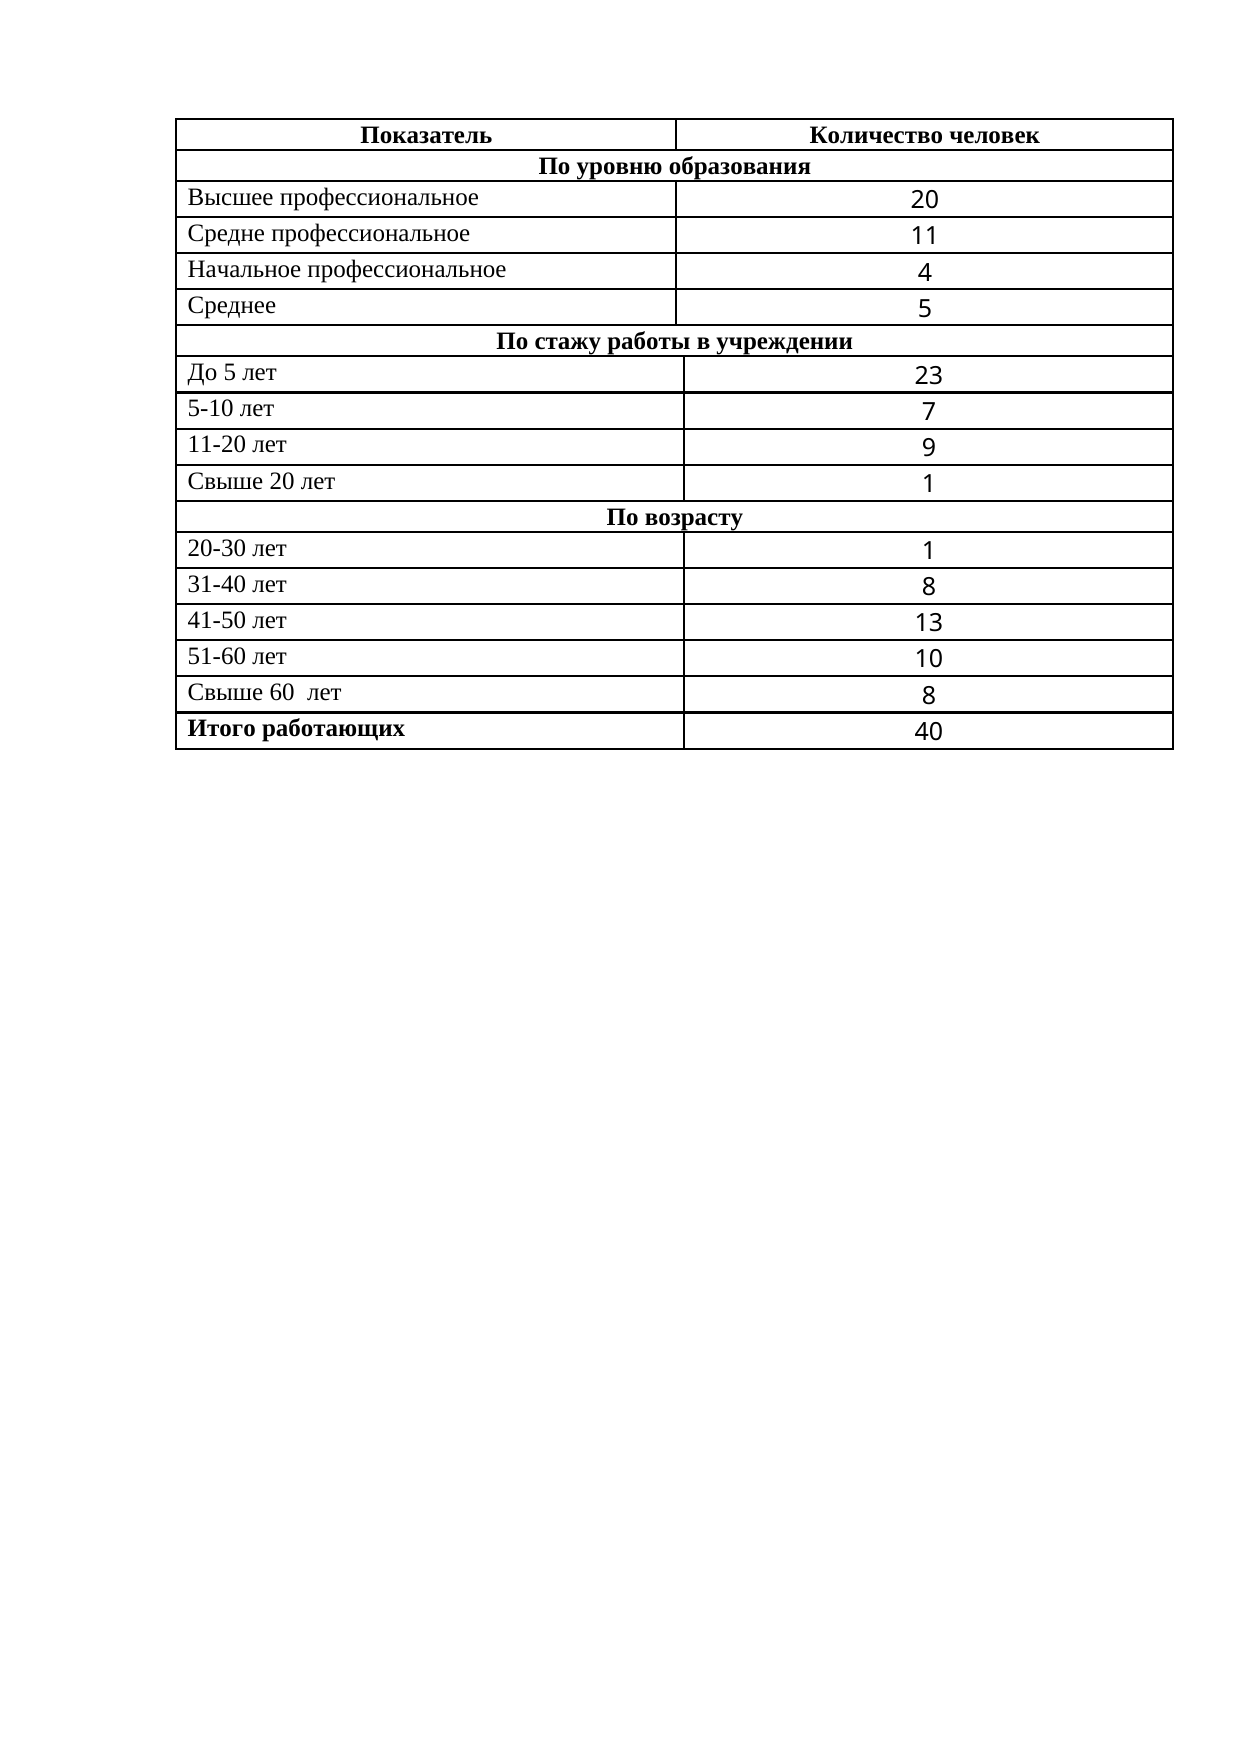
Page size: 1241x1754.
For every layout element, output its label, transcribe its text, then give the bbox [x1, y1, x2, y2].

table_cell 5-10 лет [177, 394, 683, 427]
table_cell Свыше 20 лет [177, 466, 683, 500]
table_cell 8 [685, 677, 1172, 711]
table_cell 51-60 лет [177, 641, 683, 675]
table_cell 1 [685, 466, 1172, 500]
table_cell 41-50 лет [177, 605, 683, 639]
table_cell Начальное профессиональное [177, 254, 675, 288]
table_cell По стажу работы в учреждении [177, 326, 1172, 355]
table_cell По уровню образования [177, 151, 1172, 180]
table_cell 20 [677, 182, 1172, 216]
table_cell До 5 лет [177, 357, 683, 391]
table_cell 9 [685, 430, 1172, 464]
table_cell 4 [677, 254, 1172, 288]
table_cell Среднее [177, 290, 675, 324]
table_cell 5 [677, 290, 1172, 324]
table_cell Итого работающих [177, 714, 683, 747]
table_header Количество человек [677, 120, 1172, 149]
table_header Показатель [177, 120, 675, 149]
table_cell 20-30 лет [177, 533, 683, 567]
table_cell 8 [685, 569, 1172, 603]
table_cell 11-20 лет [177, 430, 683, 464]
table_cell 31-40 лет [177, 569, 683, 603]
table_cell 1 [685, 533, 1172, 567]
table_cell Средне профессиональное [177, 218, 675, 252]
table_cell 23 [685, 357, 1172, 391]
table_cell 13 [685, 605, 1172, 639]
table_cell 40 [685, 714, 1172, 747]
table_cell 7 [685, 394, 1172, 427]
table_cell Свыше 60 лет [177, 677, 683, 711]
table_cell Высшее профессиональное [177, 182, 675, 216]
table_cell 11 [677, 218, 1172, 252]
table_cell 10 [685, 641, 1172, 675]
table_cell По возрасту [177, 502, 1172, 531]
